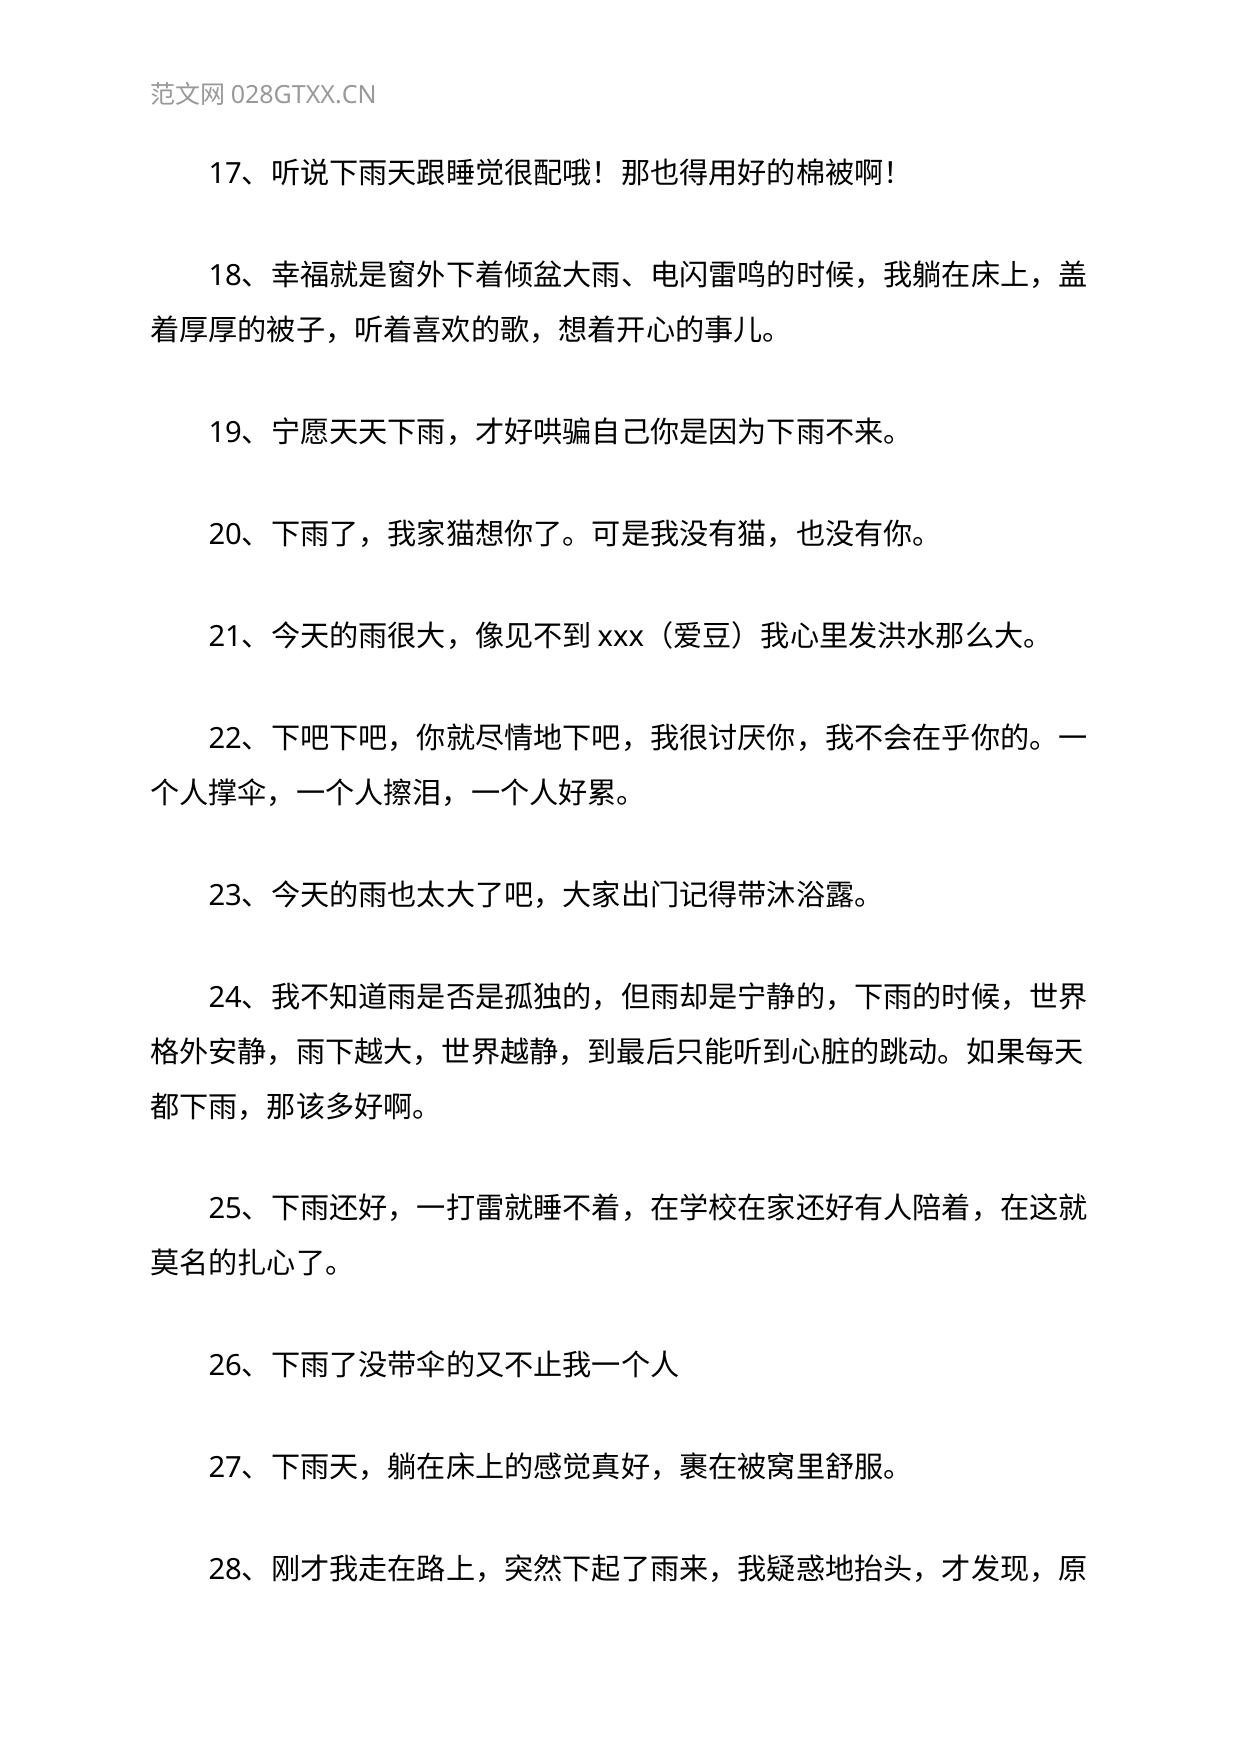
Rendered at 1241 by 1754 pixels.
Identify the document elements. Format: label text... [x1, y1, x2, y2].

text 22、下吧下吧，你就尽情地下吧，我很讨厌你，我不会在乎你的。一个人撑伞，一个人擦泪，一个人好累。 [150, 715, 1090, 812]
text 19、宁愿天天下雨，才好哄骗自己你是因为下雨不来。 [150, 409, 1090, 451]
text 17、听说下雨天跟睡觉很配哦！那也得用好的棉被啊！ [150, 150, 1090, 192]
text 26、下雨了没带伞的又不止我一个人 [150, 1342, 1090, 1384]
text 18、幸福就是窗外下着倾盆大雨、电闪雷鸣的时候，我躺在床上，盖着厚厚的被子，听着喜欢的歌，想着开心的事儿。 [150, 252, 1090, 349]
text 24、我不知道雨是否是孤独的，但雨却是宁静的，下雨的时候，世界格外安静，雨下越大，世界越静，到最后只能听到心脏的跳动。如果每天都下雨，那该多好啊。 [150, 973, 1090, 1126]
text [150, 1546, 1090, 1588]
text 20、下雨了，我家猫想你了。可是我没有猫，也没有你。 [150, 511, 1090, 553]
text 27、下雨天，躺在床上的感觉真好，裹在被窝里舒服。 [150, 1444, 1090, 1486]
text 21、今天的雨很大，像见不到xxx（爱豆）我心里发洪水那么大。 [150, 613, 1090, 655]
text 23、今天的雨也太大了吧，大家出门记得带沐浴露。 [150, 871, 1090, 914]
text 25、下雨还好，一打雷就睡不着，在学校在家还好有人陪着，在这就莫名的扎心了。 [150, 1185, 1090, 1282]
